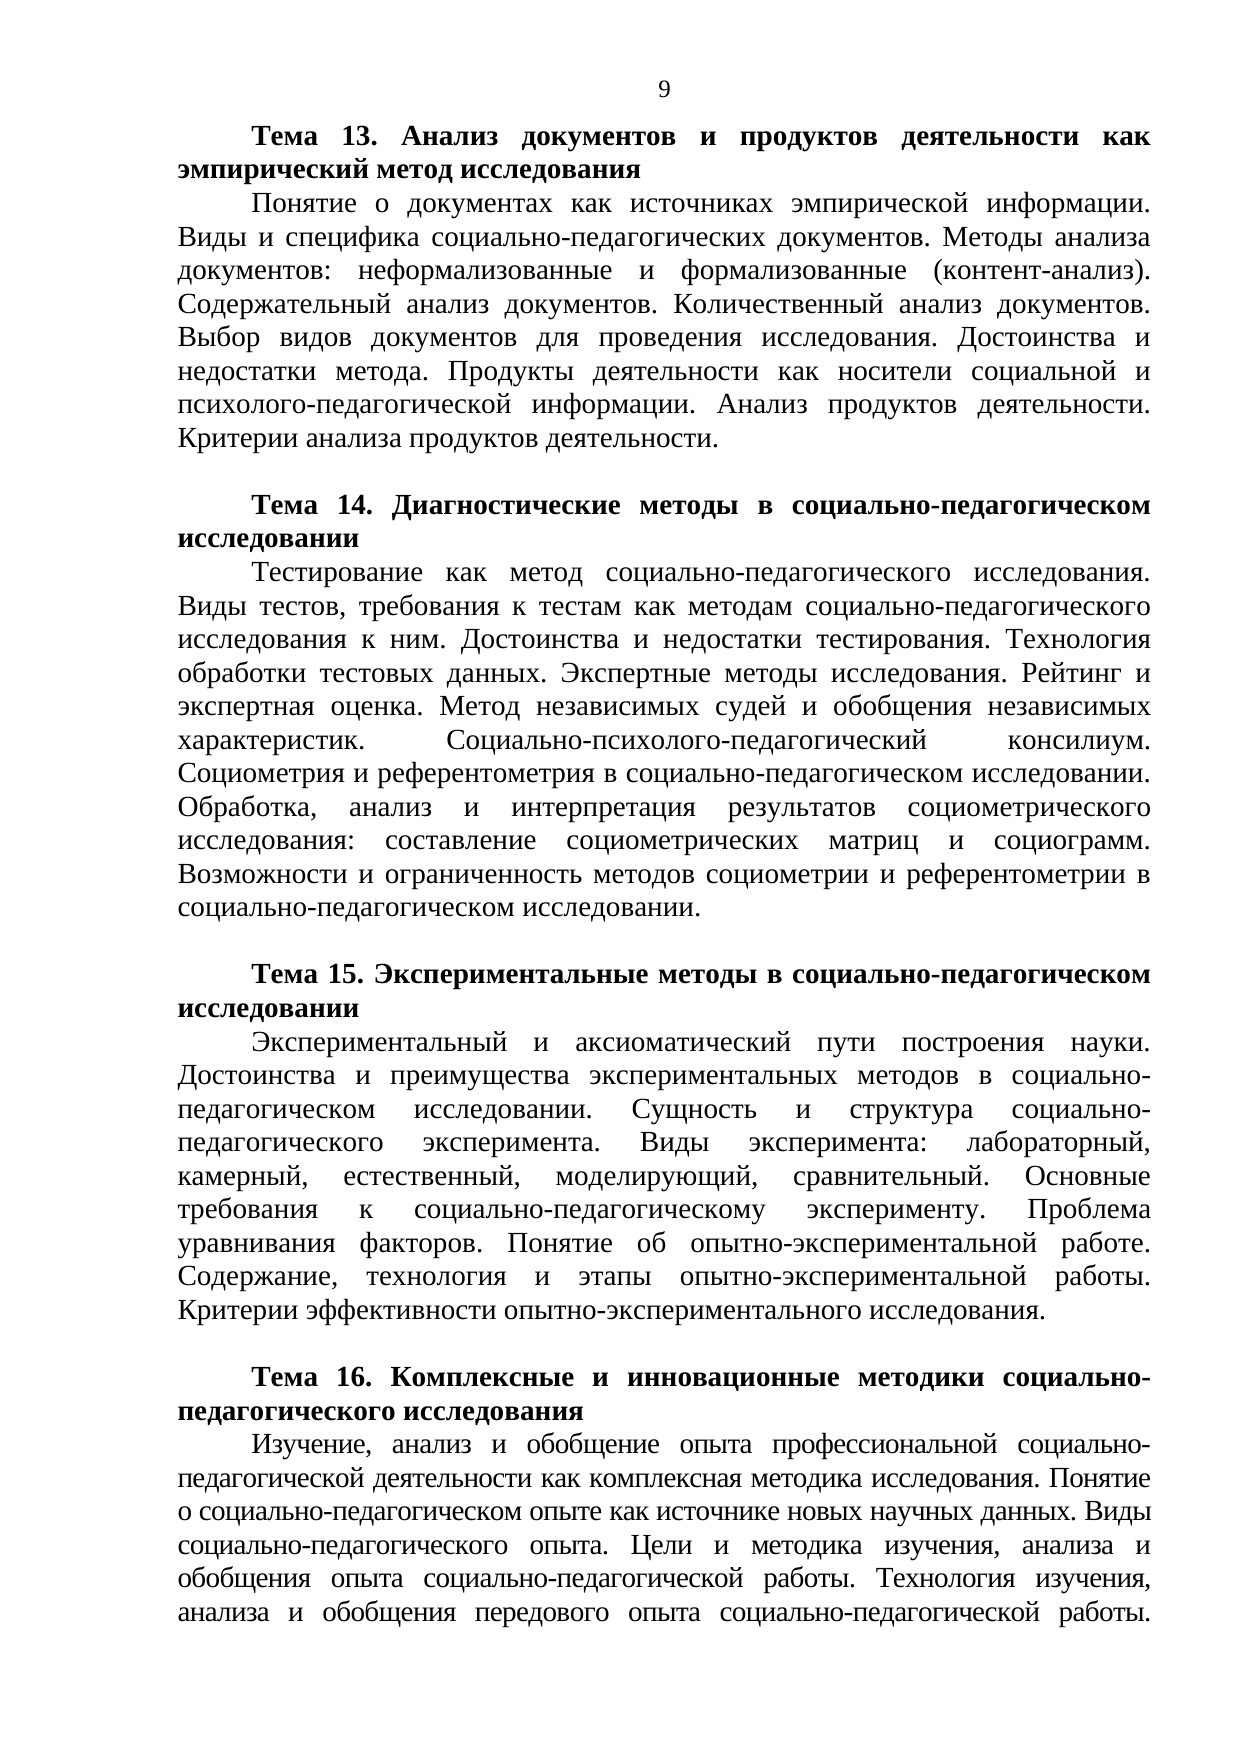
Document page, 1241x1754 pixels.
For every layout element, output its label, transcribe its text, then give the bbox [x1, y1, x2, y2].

text Тема 15. Экспериментальные методы в социально-педагогическом исследовании [177, 957, 1152, 1024]
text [177, 1426, 1152, 1627]
text Тестирование как метод социально-педагогического исследования. Виды тестов, требования к тестам как методам социально-педагогического исследования к ним. Достоинства и недостатки тестирования. Технология обработки тестовых данных. Экспертные методы исследования. Рейтинг и экспертная оценка. Метод независимых судей и обобщения независимых характеристик. Социально-психолого-педагогический консилиум. Социометрия и референтометрия в социально-педагогическом исследовании. Обработка, анализ и интерпретация результатов социометрического исследования: составление социометрических матриц и социограмм. Возможности и ограниченность методов социометрии и референтометрии в социально-педагогическом исследовании. [177, 554, 1152, 923]
text Тема 16. Комплексные и инновационные методики социально-педагогического исследования [177, 1359, 1152, 1426]
text Тема 14. Диагностические методы в социально-педагогическом исследовании [177, 487, 1152, 554]
text Тема 13. Анализ документов и продуктов деятельности как эмпирический метод исследования [177, 118, 1152, 185]
text Понятие о документах как источниках эмпирической информации. Виды и специфика социально-педагогических документов. Методы анализа документов: неформализованные и формализованные (контент-анализ). Содержательный анализ документов. Количественный анализ документов. Выбор видов документов для проведения исследования. Достоинства и недостатки метода. Продукты деятельности как носители социальной и психолого-педагогической информации. Анализ продуктов деятельности. Критерии анализа продуктов деятельности. [177, 185, 1152, 453]
text Экспериментальный и аксиоматический пути построения науки. Достоинства и преимущества экспериментальных методов в социально-педагогическом исследовании. Сущность и структура социально-педагогического эксперимента. Виды эксперимента: лабораторный, камерный, естественный, моделирующий, сравнительный. Основные требования к социально-педагогическому эксперименту. Проблема уравнивания факторов. Понятие об опытно-экспериментальной работе. Содержание, технология и этапы опытно-экспериментальной работы. Критерии эффективности опытно-экспериментального исследования. [177, 1024, 1152, 1326]
